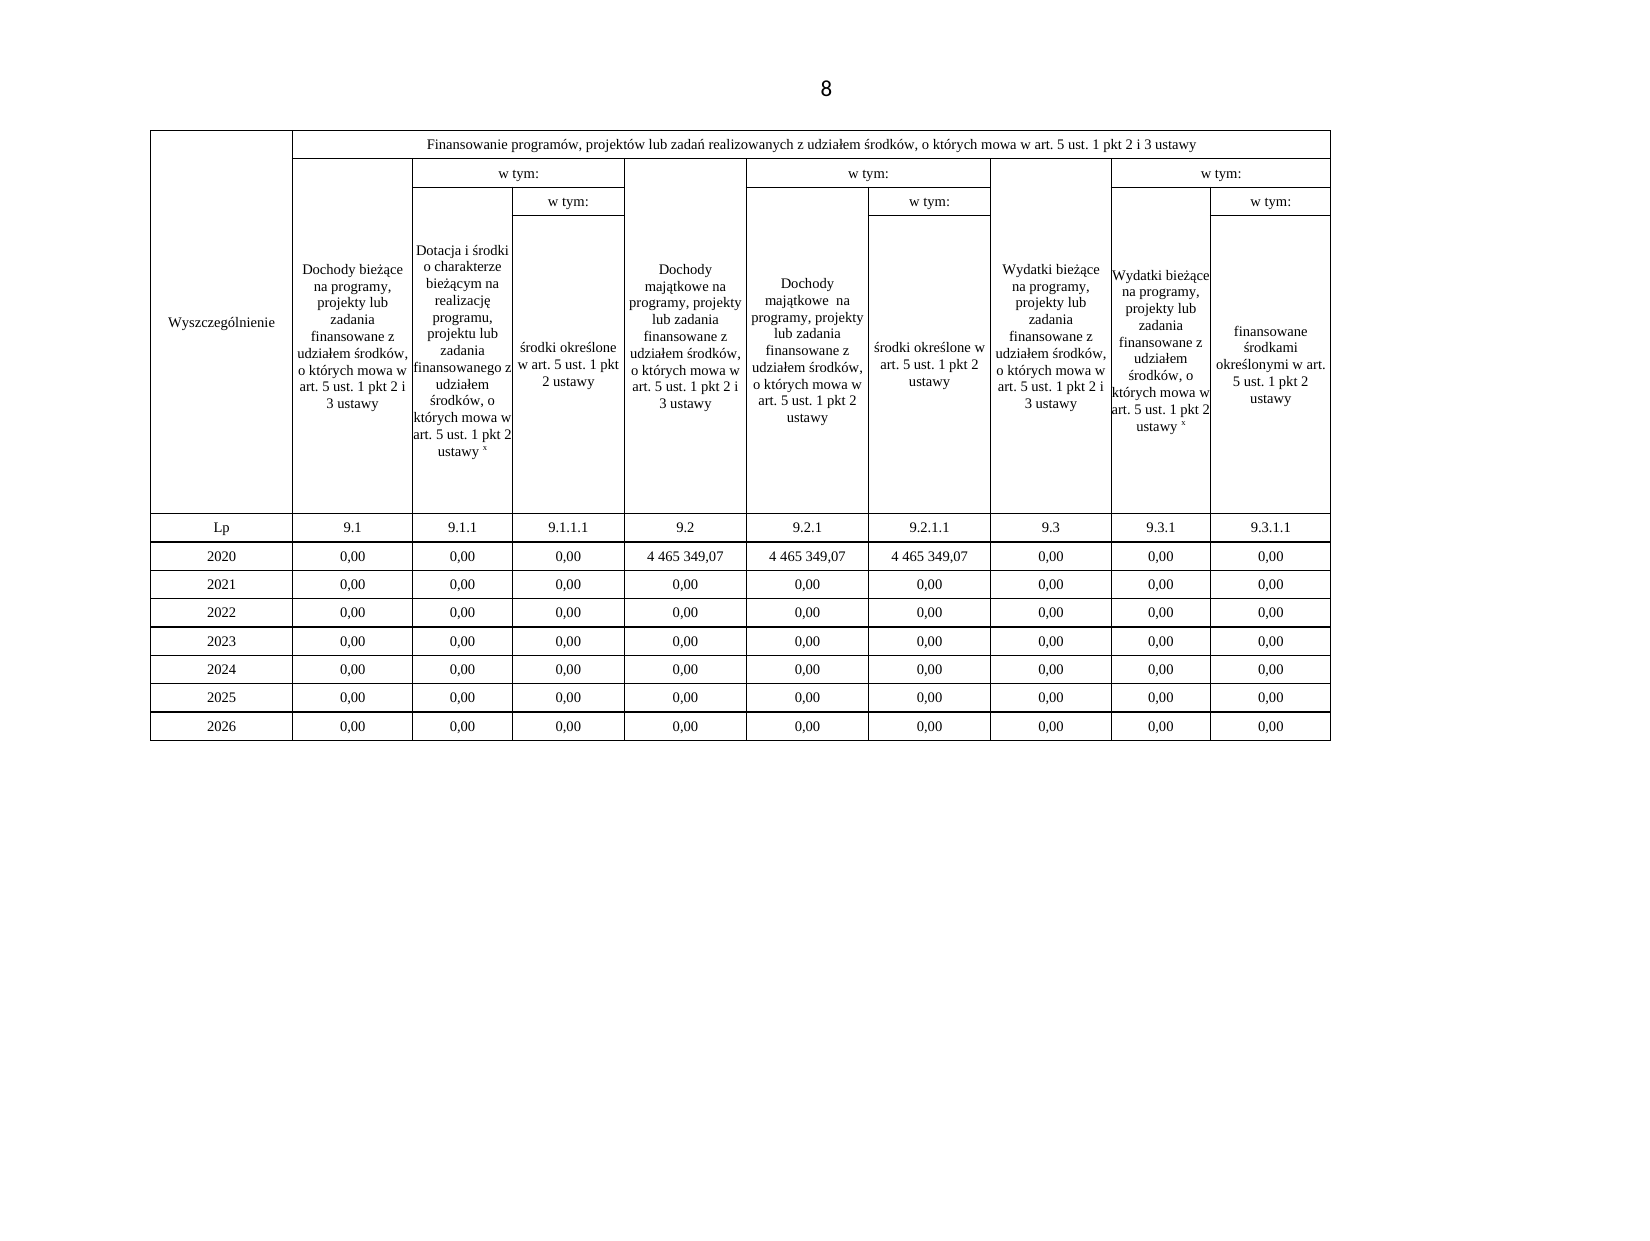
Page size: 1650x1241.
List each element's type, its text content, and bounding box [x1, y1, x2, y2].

table_cell w tym: [869, 188, 990, 215]
table_cell 0,00 [1211, 543, 1330, 570]
table_cell 0,00 [1112, 684, 1210, 711]
table_cell 2026 [151, 713, 292, 740]
table_cell 0,00 [991, 571, 1111, 598]
table_cell 0,00 [1211, 684, 1330, 711]
table_cell 0,00 [747, 656, 868, 683]
table_cell Dochody majątkowe na programy, projekty lub zadania finansowane z udziałem środków, o których mowa w art. 5 ust. 1 pkt 2 i 3 ustawy [625, 159, 746, 513]
table_cell w tym: [413, 159, 624, 187]
table_header Finansowanie programów, projektów lub zadań realizowanych z udziałem środków, o których mowa w art. 5 ust. 1 pkt 2 i 3 ustawy [293, 131, 1330, 158]
table_cell 0,00 [513, 713, 624, 740]
table_cell 0,00 [513, 599, 624, 626]
table_cell 9.2 [625, 514, 746, 541]
table_cell 0,00 [869, 599, 990, 626]
table_cell 0,00 [1112, 543, 1210, 570]
table_cell 0,00 [747, 713, 868, 740]
table_cell 0,00 [625, 571, 746, 598]
table_cell 0,00 [869, 713, 990, 740]
table_cell 0,00 [1211, 599, 1330, 626]
table_cell 2024 [151, 656, 292, 683]
table_cell w tym: [747, 159, 990, 187]
table_cell w tym: [1112, 159, 1330, 187]
table_cell 0,00 [413, 684, 512, 711]
table_cell 9.3 [991, 514, 1111, 541]
table_cell 0,00 [293, 543, 412, 570]
table_cell 0,00 [869, 628, 990, 655]
table_cell 2020 [151, 543, 292, 570]
table_cell 0,00 [747, 684, 868, 711]
table_cell Dochody majątkowe na programy, projekty lub zadania finansowane z udziałem środków, o których mowa w art. 5 ust. 1 pkt 2 ustawy [747, 188, 868, 513]
table_cell 4 465 349,07 [625, 543, 746, 570]
table_cell 0,00 [293, 628, 412, 655]
table_cell 2025 [151, 684, 292, 711]
table_cell Dotacja i środki o charakterze bieżącym na realizację programu, projektu lub zadania finansowanego z udziałem środków, o których mowa w art. 5 ust. 1 pkt 2 ustawy x [413, 188, 512, 513]
table_cell środki określone w art. 5 ust. 1 pkt 2 ustawy [513, 216, 624, 513]
table_cell 0,00 [1112, 599, 1210, 626]
table_cell 0,00 [747, 571, 868, 598]
table_cell 9.3.1 [1112, 514, 1210, 541]
table_cell 0,00 [293, 713, 412, 740]
table_cell 0,00 [991, 656, 1111, 683]
table_cell finansowane środkami określonymi w art. 5 ust. 1 pkt 2 ustawy [1211, 216, 1330, 513]
table_cell 0,00 [869, 571, 990, 598]
table_cell 0,00 [1211, 571, 1330, 598]
table_cell 0,00 [991, 713, 1111, 740]
table_cell 0,00 [625, 713, 746, 740]
table_cell Dochody bieżące na programy, projekty lub zadania finansowane z udziałem środków, o których mowa w art. 5 ust. 1 pkt 2 i 3 ustawy [293, 159, 412, 513]
table_cell 2023 [151, 628, 292, 655]
table_cell 0,00 [1112, 656, 1210, 683]
table_cell 9.3.1.1 [1211, 514, 1330, 541]
table_cell 9.1.1.1 [513, 514, 624, 541]
table_cell 0,00 [513, 684, 624, 711]
table_cell 0,00 [625, 599, 746, 626]
table_cell 0,00 [513, 628, 624, 655]
table_cell 0,00 [513, 543, 624, 570]
table_cell 0,00 [1112, 628, 1210, 655]
table_cell 9.2.1.1 [869, 514, 990, 541]
table_cell 4 465 349,07 [747, 543, 868, 570]
table_cell 2021 [151, 571, 292, 598]
table_cell 0,00 [1112, 571, 1210, 598]
table_cell 0,00 [293, 599, 412, 626]
table_cell 0,00 [747, 599, 868, 626]
table_cell 9.1 [293, 514, 412, 541]
table_cell 0,00 [1112, 713, 1210, 740]
table_cell 0,00 [991, 684, 1111, 711]
table_cell 0,00 [293, 656, 412, 683]
table_header Wyszczególnienie [151, 131, 292, 513]
table_cell 0,00 [625, 684, 746, 711]
table_cell 0,00 [413, 656, 512, 683]
table_cell w tym: [513, 188, 624, 215]
table_cell 9.1.1 [413, 514, 512, 541]
table_cell w tym: [1211, 188, 1330, 215]
table_cell 0,00 [513, 571, 624, 598]
table_cell Lp [151, 514, 292, 541]
table_cell 0,00 [513, 656, 624, 683]
table_cell 0,00 [625, 628, 746, 655]
table_cell 0,00 [413, 628, 512, 655]
table_cell 0,00 [413, 599, 512, 626]
table_cell 0,00 [293, 684, 412, 711]
table_cell 0,00 [991, 543, 1111, 570]
table_cell 0,00 [747, 628, 868, 655]
table_cell 0,00 [869, 684, 990, 711]
table_cell 0,00 [1211, 656, 1330, 683]
table_cell środki określone w art. 5 ust. 1 pkt 2 ustawy [869, 216, 990, 513]
table_cell 0,00 [991, 599, 1111, 626]
table_cell 4 465 349,07 [869, 543, 990, 570]
table_cell 0,00 [1211, 713, 1330, 740]
table_cell 0,00 [625, 656, 746, 683]
table_cell Wydatki bieżące na programy, projekty lub zadania finansowane z udziałem środków, o których mowa w art. 5 ust. 1 pkt 2 ustawy x [1112, 188, 1210, 513]
table_cell 9.2.1 [747, 514, 868, 541]
table_cell 0,00 [293, 571, 412, 598]
table_cell 2022 [151, 599, 292, 626]
table_cell 0,00 [413, 713, 512, 740]
table_cell 0,00 [1211, 628, 1330, 655]
table_cell 0,00 [413, 543, 512, 570]
table_cell Wydatki bieżące na programy, projekty lub zadania finansowane z udziałem środków, o których mowa w art. 5 ust. 1 pkt 2 i 3 ustawy [991, 159, 1111, 513]
table_cell 0,00 [869, 656, 990, 683]
table_cell 0,00 [991, 628, 1111, 655]
table_cell 0,00 [413, 571, 512, 598]
